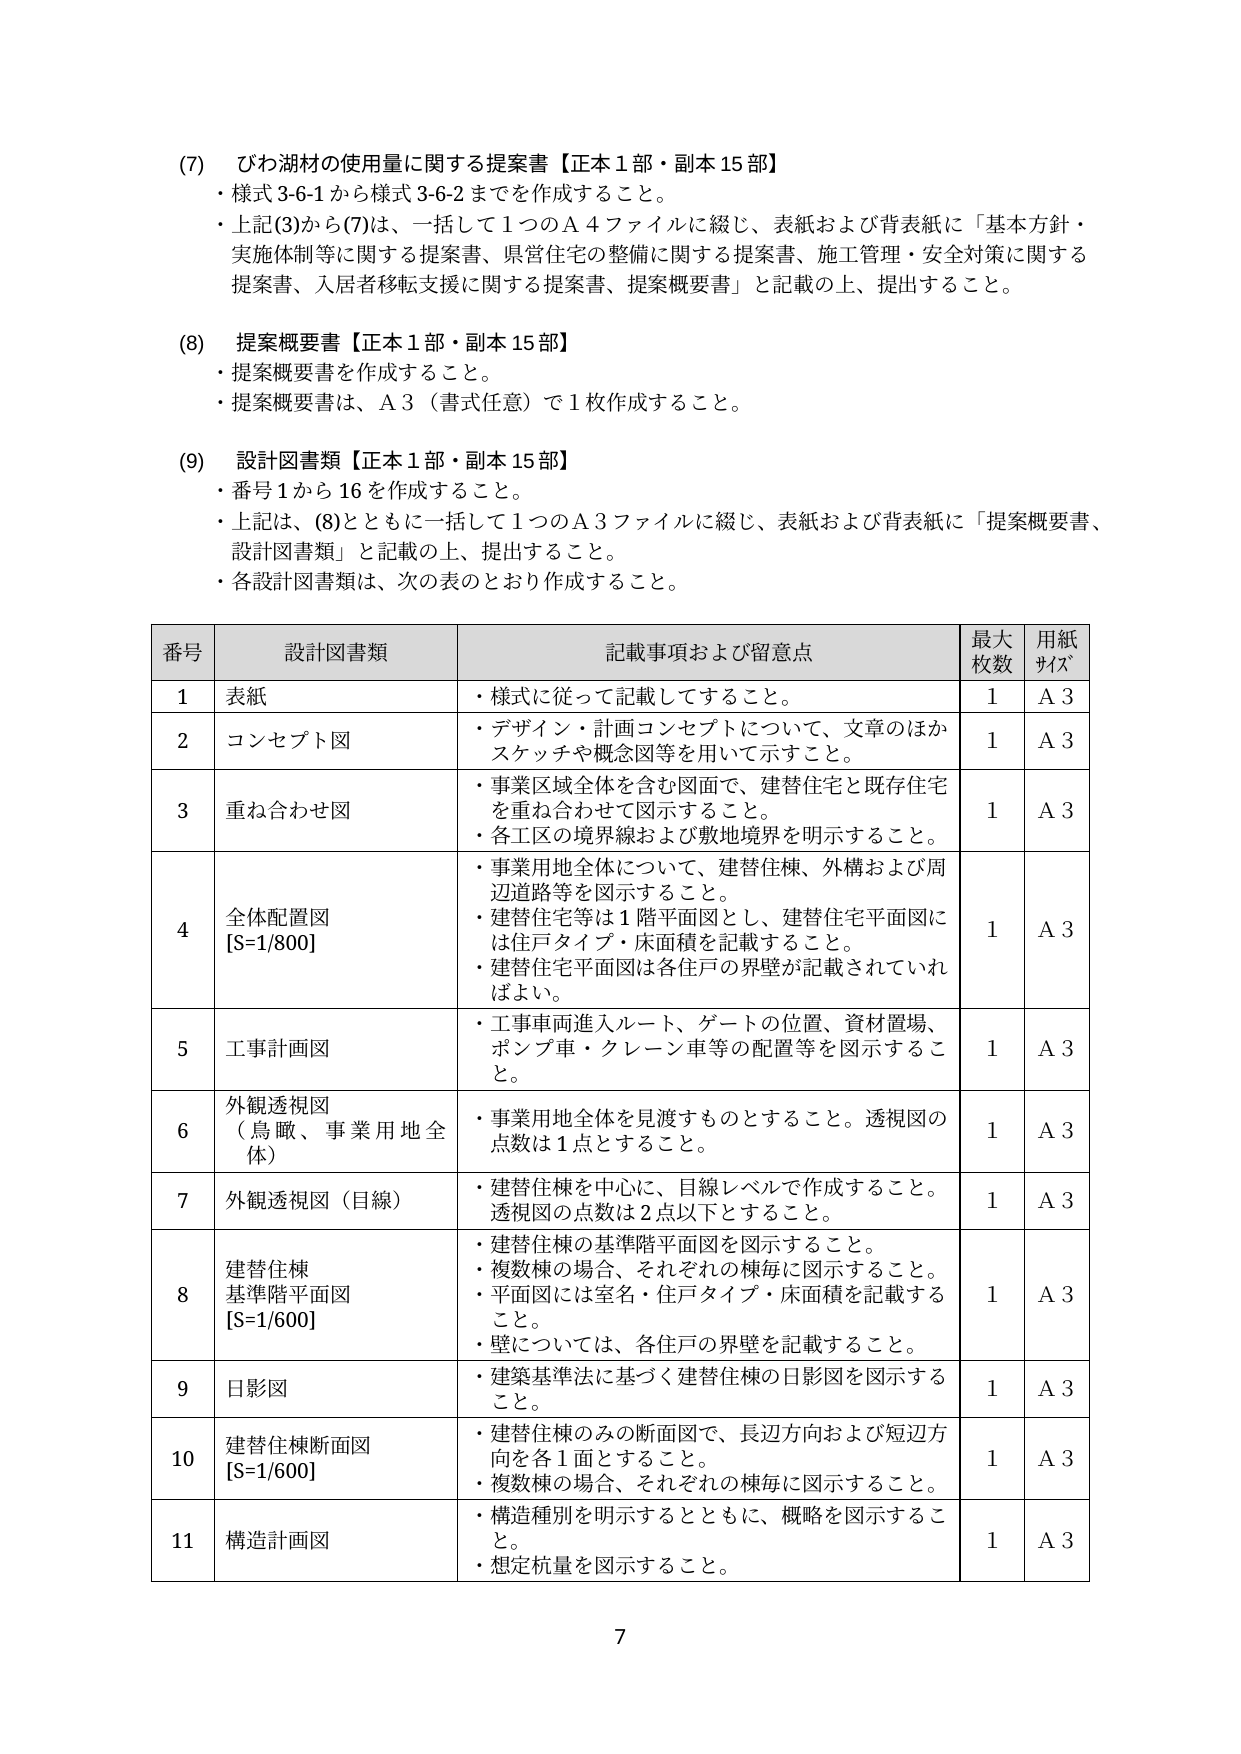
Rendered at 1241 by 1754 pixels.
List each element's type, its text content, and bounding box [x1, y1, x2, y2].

table_cell ・構造種別を明示するとともに、概略を図示すること。 ・想定杭量を図示すること。 [458, 1500, 959, 1581]
table_cell 外観透視図（目線） [215, 1173, 457, 1228]
table_cell １ [961, 770, 1024, 851]
table_cell 2 [152, 713, 214, 769]
table_cell １ [961, 1230, 1024, 1360]
table_header 設計図書類 [215, 625, 457, 680]
table_cell 外観透視図 （鳥瞰、事業用地全体） [215, 1091, 457, 1172]
table_cell コンセプト図 [215, 713, 457, 769]
table_cell １ [961, 1009, 1024, 1090]
table_cell １ [961, 852, 1024, 1008]
table_cell 重ね合わせ図 [215, 770, 457, 851]
table_cell ・事業区域全体を含む図面で、建替住宅と既存住宅を重ね合わせて図示すること。 ・各工区の境界線および敷地境界を明示すること。 [458, 770, 959, 851]
table_cell ・デザイン・計画コンセプトについて、文章のほかスケッチや概念図等を用いて示すこと。 [458, 713, 959, 769]
table_cell ・工事車両進入ルート、ゲートの位置、資材置場、ポンプ車・クレーン車等の配置等を図示すること。 [458, 1009, 959, 1090]
table_cell 6 [152, 1091, 214, 1172]
table_cell ・建築基準法に基づく建替住棟の日影図を図示すること。 [458, 1361, 959, 1417]
table_cell １ [961, 1418, 1024, 1499]
text ・各設計図書類は、次の表のとおり作成すること。 [210, 565, 1092, 595]
subtitle (9) 設計図書類【正本１部・副本15部】 [179, 445, 1092, 475]
table_cell 11 [152, 1500, 214, 1581]
table_cell Ａ３ [1025, 1173, 1089, 1228]
text ・提案概要書を作成すること。 [210, 357, 1092, 386]
table_cell １ [961, 681, 1024, 712]
table_cell 表紙 [215, 681, 457, 712]
table_cell 全体配置図 [S=1/800] [215, 852, 457, 1008]
table_cell Ａ３ [1025, 1418, 1089, 1499]
table_cell 4 [152, 852, 214, 1008]
text ・上記(3)から(7)は、一括して１つのＡ４ファイルに綴じ、表紙および背表紙に「基本方針・実施体制等に関する提案書、県営住宅の整備に関する提案書、施工管理・安全対策に関する提案書、入居者移転支援に関する提案書、提案概要書」と記載の上、提出すること。 [210, 208, 1092, 298]
table_cell 5 [152, 1009, 214, 1090]
table_header 用紙 ｻｲｽﾞ [1025, 625, 1089, 680]
table_cell １ [961, 1361, 1024, 1417]
table_cell 構造計画図 [215, 1500, 457, 1581]
table_cell Ａ３ [1025, 681, 1089, 712]
text ・上記は、(8)とともに一括して１つのＡ３ファイルに綴じ、表紙および背表紙に「提案概要書、設計図書類」と記載の上、提出すること。 [210, 505, 1092, 565]
table_cell 8 [152, 1230, 214, 1360]
table_cell Ａ３ [1025, 1500, 1089, 1581]
table_cell １ [961, 1500, 1024, 1581]
text ・番号1から16を作成すること。 [210, 475, 1092, 505]
table_cell ・建替住棟のみの断面図で、長辺方向および短辺方向を各１面とすること。 ・複数棟の場合、それぞれの棟毎に図示すること。 [458, 1418, 959, 1499]
table_cell 3 [152, 770, 214, 851]
table_cell 建替住棟 基準階平面図 [S=1/600] [215, 1230, 457, 1360]
table_cell Ａ３ [1025, 1091, 1089, 1172]
text ・様式3-6-1から様式3-6-2までを作成すること。 [210, 178, 1092, 208]
table_cell ・事業用地全体について、建替住棟、外構および周辺道路等を図示すること。 ・建替住宅等は1 階平面図とし、建替住宅平面図には住戸タイプ・床面積を記載すること。 ・建替住宅平面図は各住戸の界壁が記載されていればよい。 [458, 852, 959, 1008]
table_cell 10 [152, 1418, 214, 1499]
subtitle (8) 提案概要書【正本１部・副本15部】 [179, 326, 1092, 357]
table_cell 工事計画図 [215, 1009, 457, 1090]
table_cell 建替住棟断面図 [S=1/600] [215, 1418, 457, 1499]
table_cell ・事業用地全体を見渡すものとすること。透視図の点数は1点とすること。 [458, 1091, 959, 1172]
table_cell １ [961, 1091, 1024, 1172]
table_cell 9 [152, 1361, 214, 1417]
table_header 最大枚数 [961, 625, 1024, 680]
table_cell ・建替住棟の基準階平面図を図示すること。 ・複数棟の場合、それぞれの棟毎に図示すること。 ・平面図には室名・住戸タイプ・床面積を記載すること。 ・壁については、各住戸の界壁を記載すること。 [458, 1230, 959, 1360]
table_cell 7 [152, 1173, 214, 1228]
table_header 記載事項および留意点 [458, 625, 959, 680]
table_cell Ａ３ [1025, 1230, 1089, 1360]
subtitle (7) びわ湖材の使用量に関する提案書【正本１部・副本15部】 [179, 148, 1092, 178]
table_cell Ａ３ [1025, 1009, 1089, 1090]
table_cell Ａ３ [1025, 713, 1089, 769]
table_cell Ａ３ [1025, 852, 1089, 1008]
table_cell ・建替住棟を中心に、目線レベルで作成すること。透視図の点数は2点以下とすること。 [458, 1173, 959, 1228]
table_cell Ａ３ [1025, 770, 1089, 851]
table_cell １ [961, 713, 1024, 769]
text ・提案概要書は、Ａ３（書式任意）で１枚作成すること。 [210, 386, 1092, 416]
table_cell Ａ３ [1025, 1361, 1089, 1417]
table_cell １ [961, 1173, 1024, 1228]
table_header 番号 [152, 625, 214, 680]
table_cell ・様式に従って記載してすること。 [458, 681, 959, 712]
table_cell 日影図 [215, 1361, 457, 1417]
table_cell 1 [152, 681, 214, 712]
